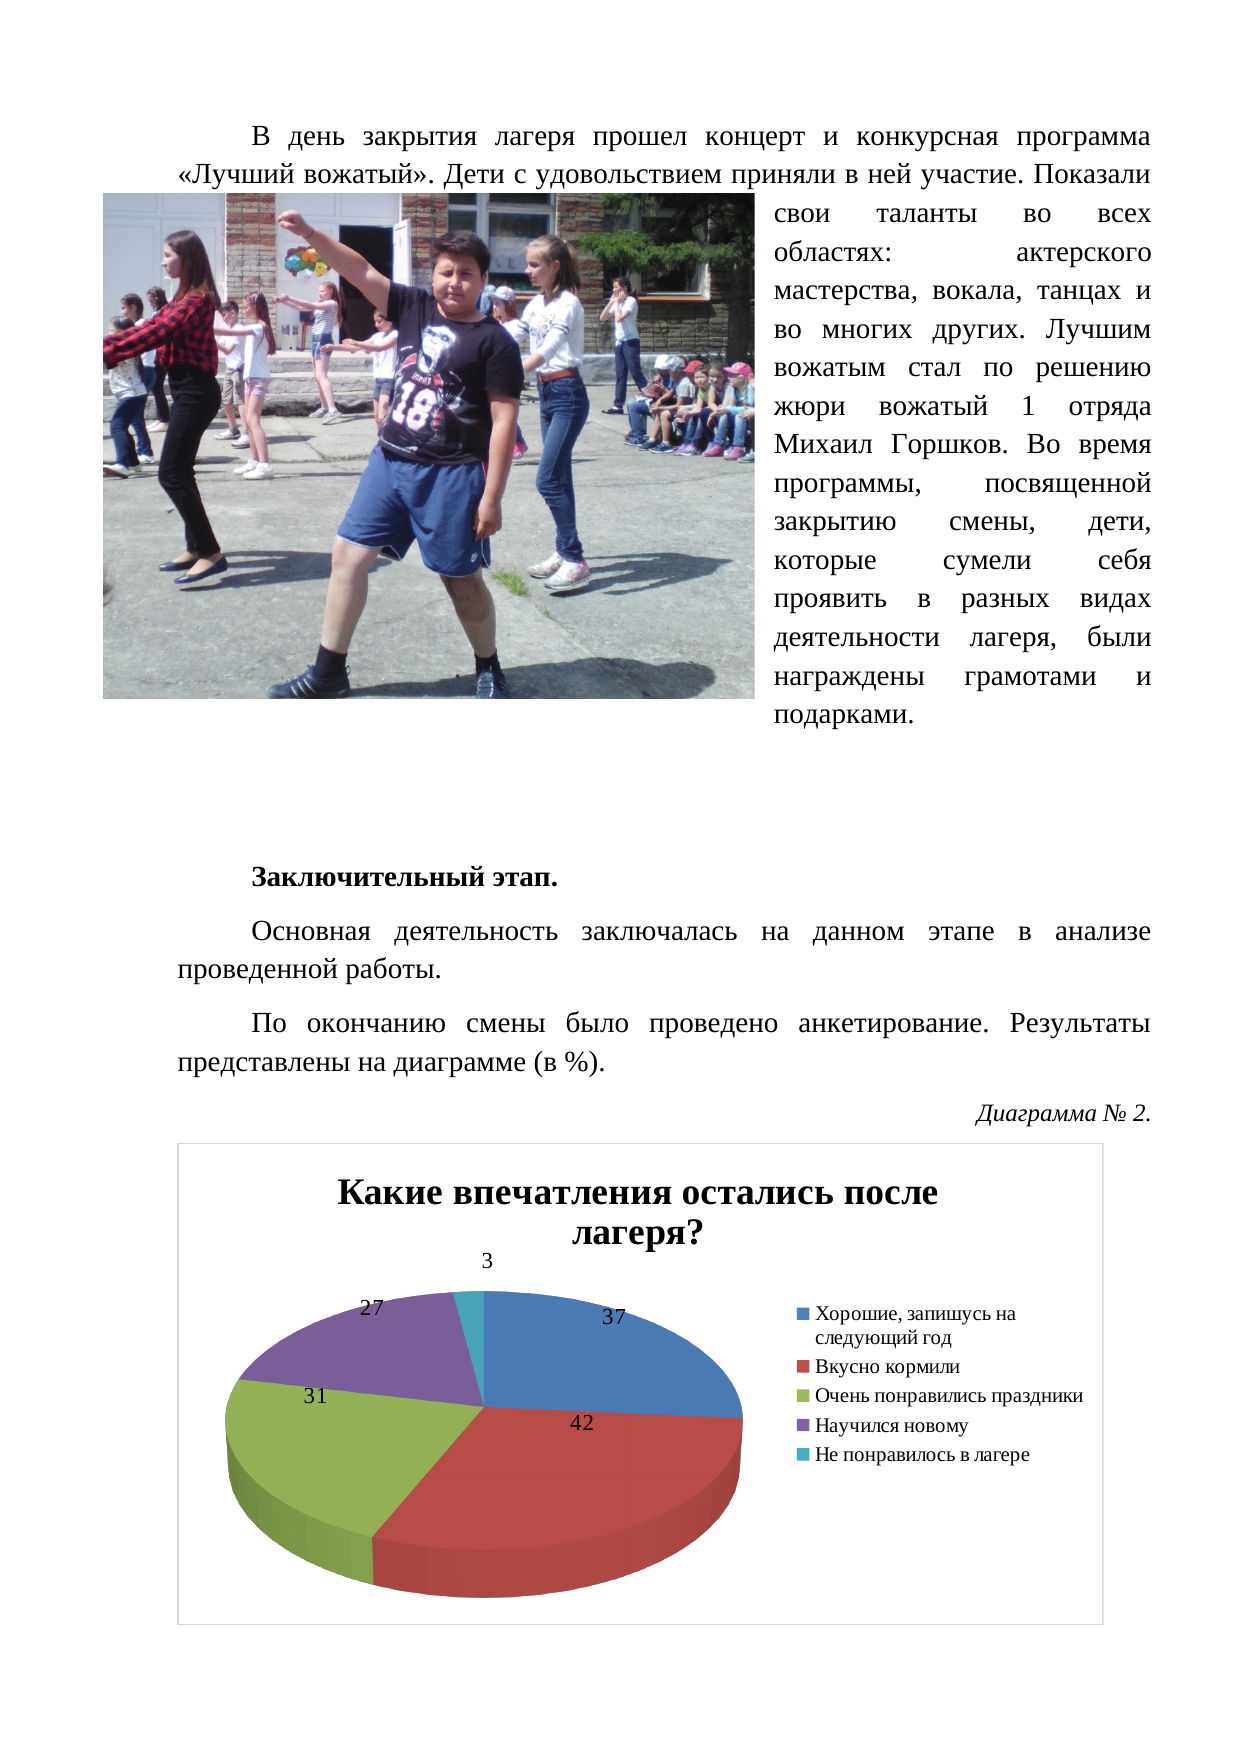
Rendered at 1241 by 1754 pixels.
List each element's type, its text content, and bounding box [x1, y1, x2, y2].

picture [103, 193, 755, 697]
text Диаграмма № 2. [177, 1098, 1152, 1127]
text По окончанию смены было проведено анкетирование. Результаты представлены на диаграмме (в %). [177, 1006, 1152, 1078]
text Основная деятельность заключалась на данном этапе в анализе проведенной работы. [177, 913, 1152, 985]
text Заключительный этап. [177, 859, 1152, 892]
